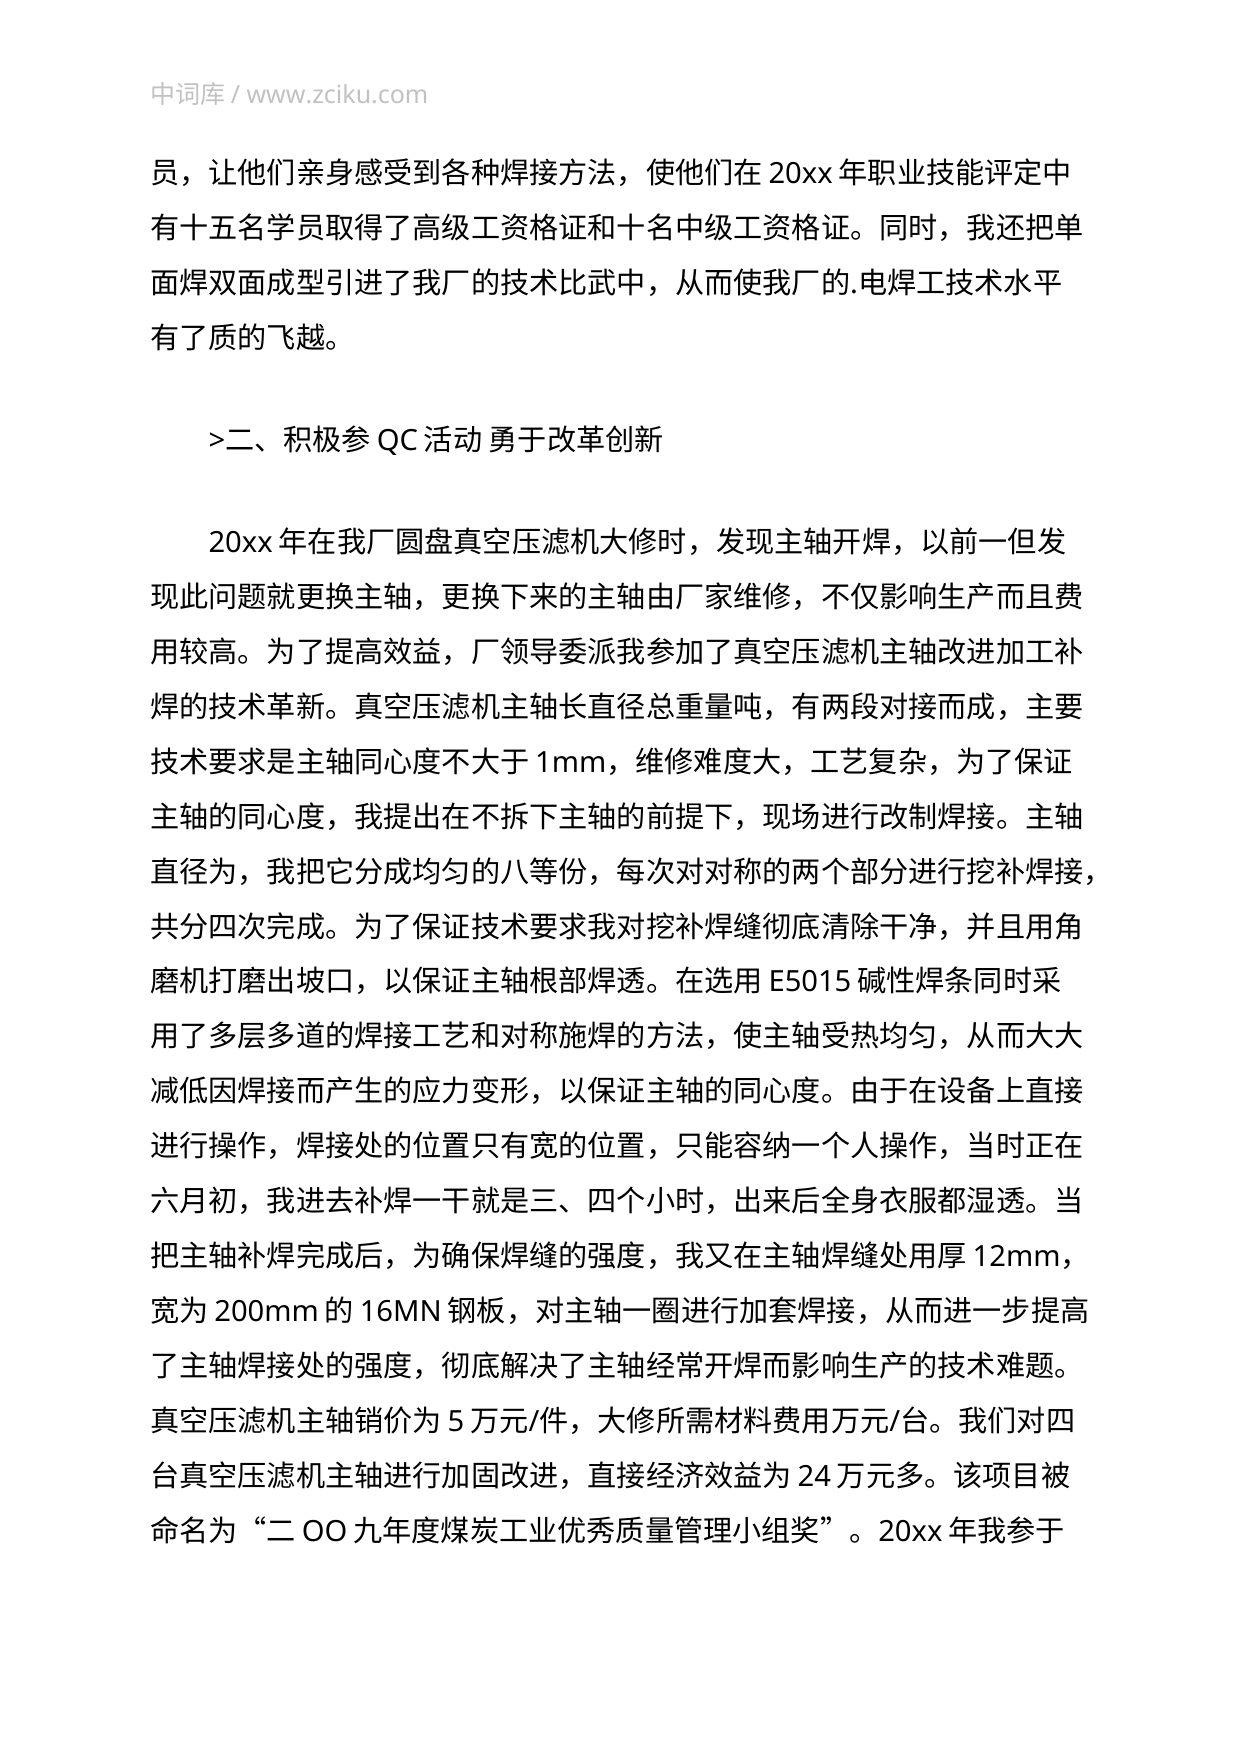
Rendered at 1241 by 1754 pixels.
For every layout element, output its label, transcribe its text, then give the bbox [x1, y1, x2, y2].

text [150, 519, 1090, 1550]
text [150, 150, 1090, 357]
text >二、积极参QC活动 勇于改革创新 [150, 417, 1090, 459]
